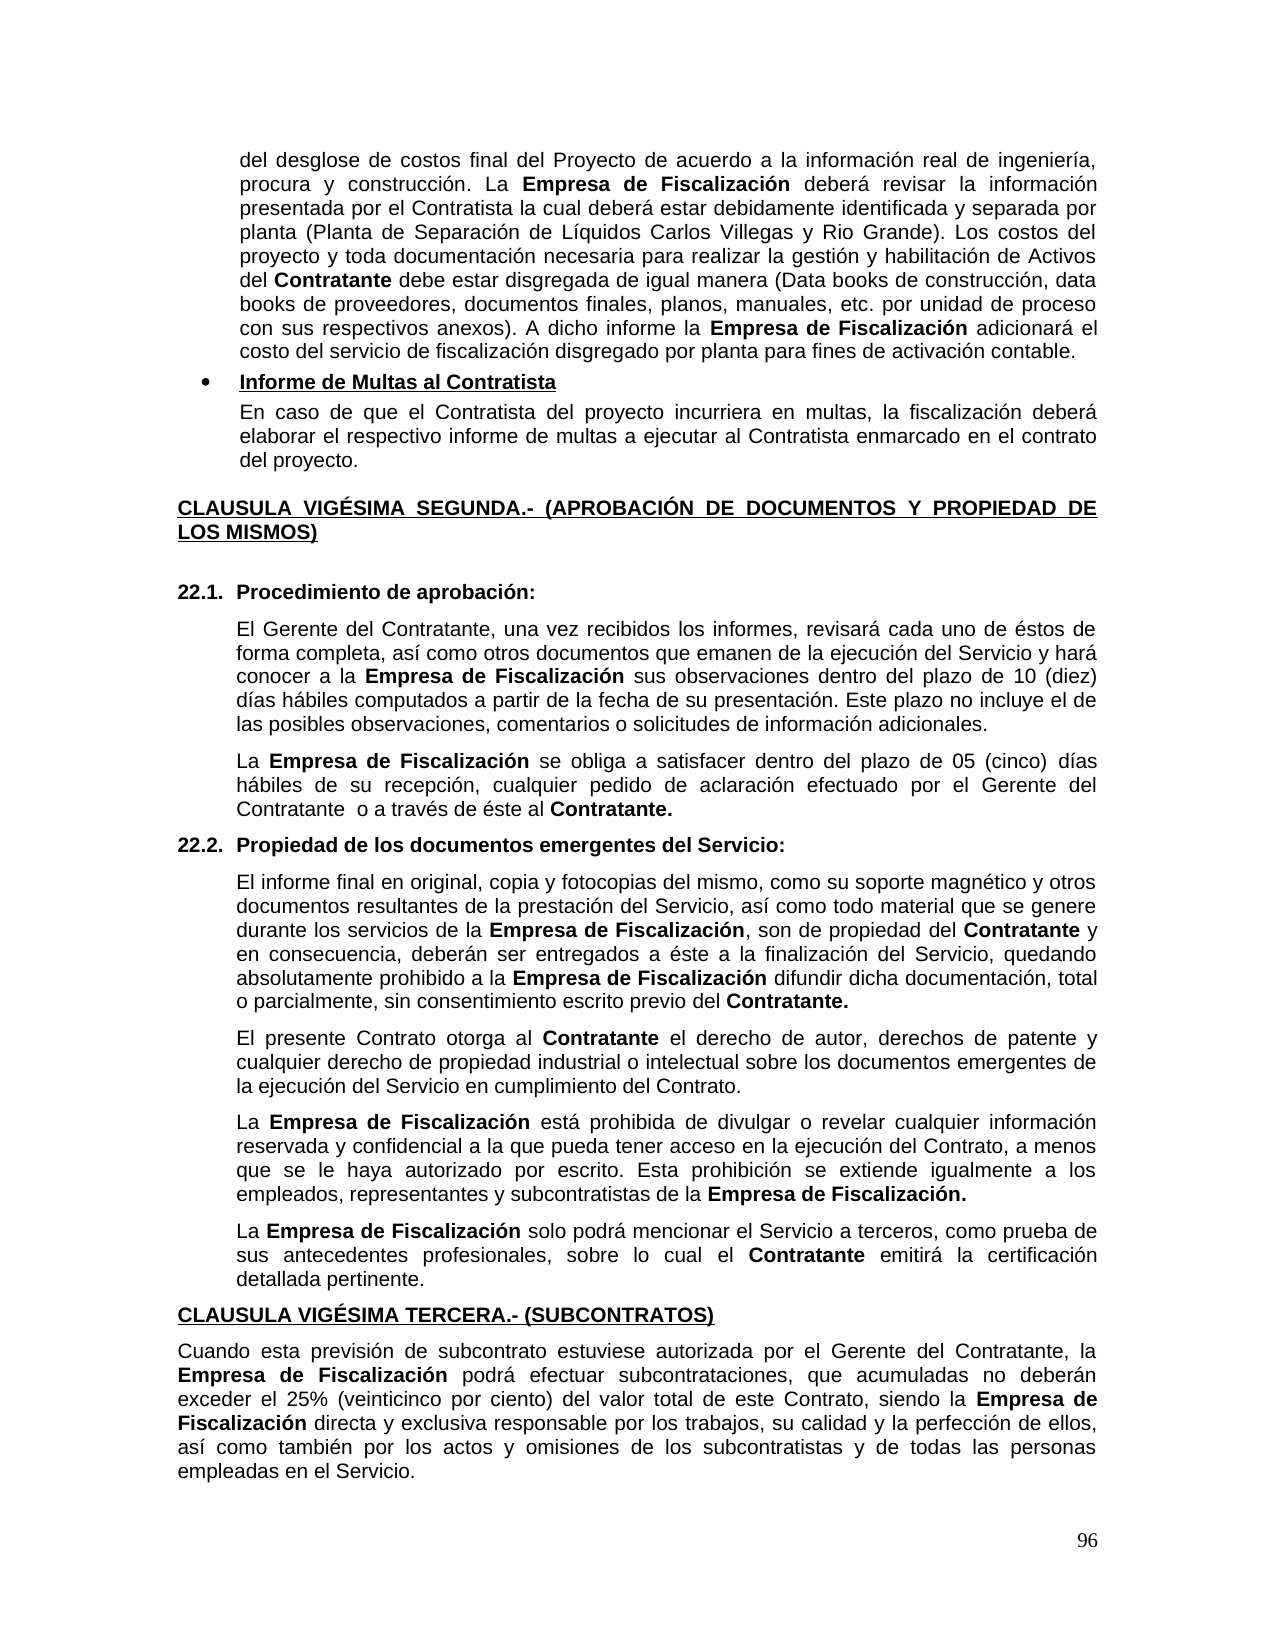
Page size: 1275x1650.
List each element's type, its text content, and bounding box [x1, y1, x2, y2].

text La Empresa de Fiscalización se obliga a satisfacer dentro del plazo de 05 (cinco) días hábiles de su recepción, cualquier pedido de aclaración efectuado por el Gerente del Contratante o a través de éste al Contratante. [236, 749, 1098, 821]
text CLAUSULA VIGÉSIMA SEGUNDA.- (APROBACIÓN DE DOCUMENTOS Y PROPIEDAD DE LOS MISMOS) [177, 496, 1098, 517]
text Cuando esta previsión de subcontrato estuviese autorizada por el Gerente del Contratante, la Empresa de Fiscalización podrá efectuar subcontrataciones, que acumuladas no deberán exceder el 25% (veinticinco por ciento) del valor total de este Contrato, siendo la Empresa de Fiscalización directa y exclusiva responsable por los trabajos, su calidad y la perfección de ellos, así como también por los actos y omisiones de los subcontratistas y de todas las personas empleadas en el Servicio. [177, 1339, 1098, 1483]
text El presente Contrato otorga al Contratante el derecho de autor, derechos de patente y cualquier derecho de propiedad industrial o intelectual sobre los documentos emergentes de la ejecución del Servicio en cumplimiento del Contrato. [236, 1026, 1098, 1098]
text El informe final en original, copia y fotocopias del mismo, como su soporte magnético y otros documentos resultantes de la prestación del Servicio, así como todo material que se genere durante los servicios de la Empresa de Fiscalización, son de propiedad del Contratante y en consecuencia, deberán ser entregados a éste a la finalización del Servicio, quedando absolutamente prohibido a la Empresa de Fiscalización difundir dicha documentación, total o parcialmente, sin consentimiento escrito previo del Contratante. [236, 869, 1098, 1013]
text CLAUSULA VIGÉSIMA SEGUNDA.- (APROBACIÓN DE DOCUMENTOS Y PROPIEDAD DE LOS MISMOS) [177, 518, 1098, 543]
text La Empresa de Fiscalización está prohibida de divulgar o revelar cualquier información reservada y confidencial a la que pueda tener acceso en la ejecución del Contrato, a menos que se le haya autorizado por escrito. Esta prohibición se extiende igualmente a los empleados, representantes y subcontratistas de la Empresa de Fiscalización. [236, 1110, 1098, 1206]
list Informe de Multas al Contratista [202, 369, 1098, 393]
text En caso de que el Contratista del proyecto incurriera en multas, la fiscalización deberá elaborar el respectivo informe de multas a ejecutar al Contratista enmarcado en el contrato del proyecto. [239, 400, 1098, 472]
text La Empresa de Fiscalización solo podrá mencionar el Servicio a terceros, como prueba de sus antecedentes profesionales, sobre lo cual el Contratante emitirá la certificación detallada pertinente. [236, 1218, 1098, 1290]
list Propiedad de los documentos emergentes del Servicio: [177, 833, 1098, 857]
list Procedimiento de aprobación: [177, 580, 1098, 604]
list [202, 148, 1098, 363]
text CLAUSULA VIGÉSIMA TERCERA.- (SUBCONTRATOS) [177, 1303, 1098, 1327]
text El Gerente del Contratante, una vez recibidos los informes, revisará cada uno de éstos de forma completa, así como otros documentos que emanen de la ejecución del Servicio y hará conocer a la Empresa de Fiscalización sus observaciones dentro del plazo de 10 (diez) días hábiles computados a partir de la fecha de su presentación. Este plazo no incluye el de las posibles observaciones, comentarios o solicitudes de información adicionales. [236, 616, 1098, 736]
